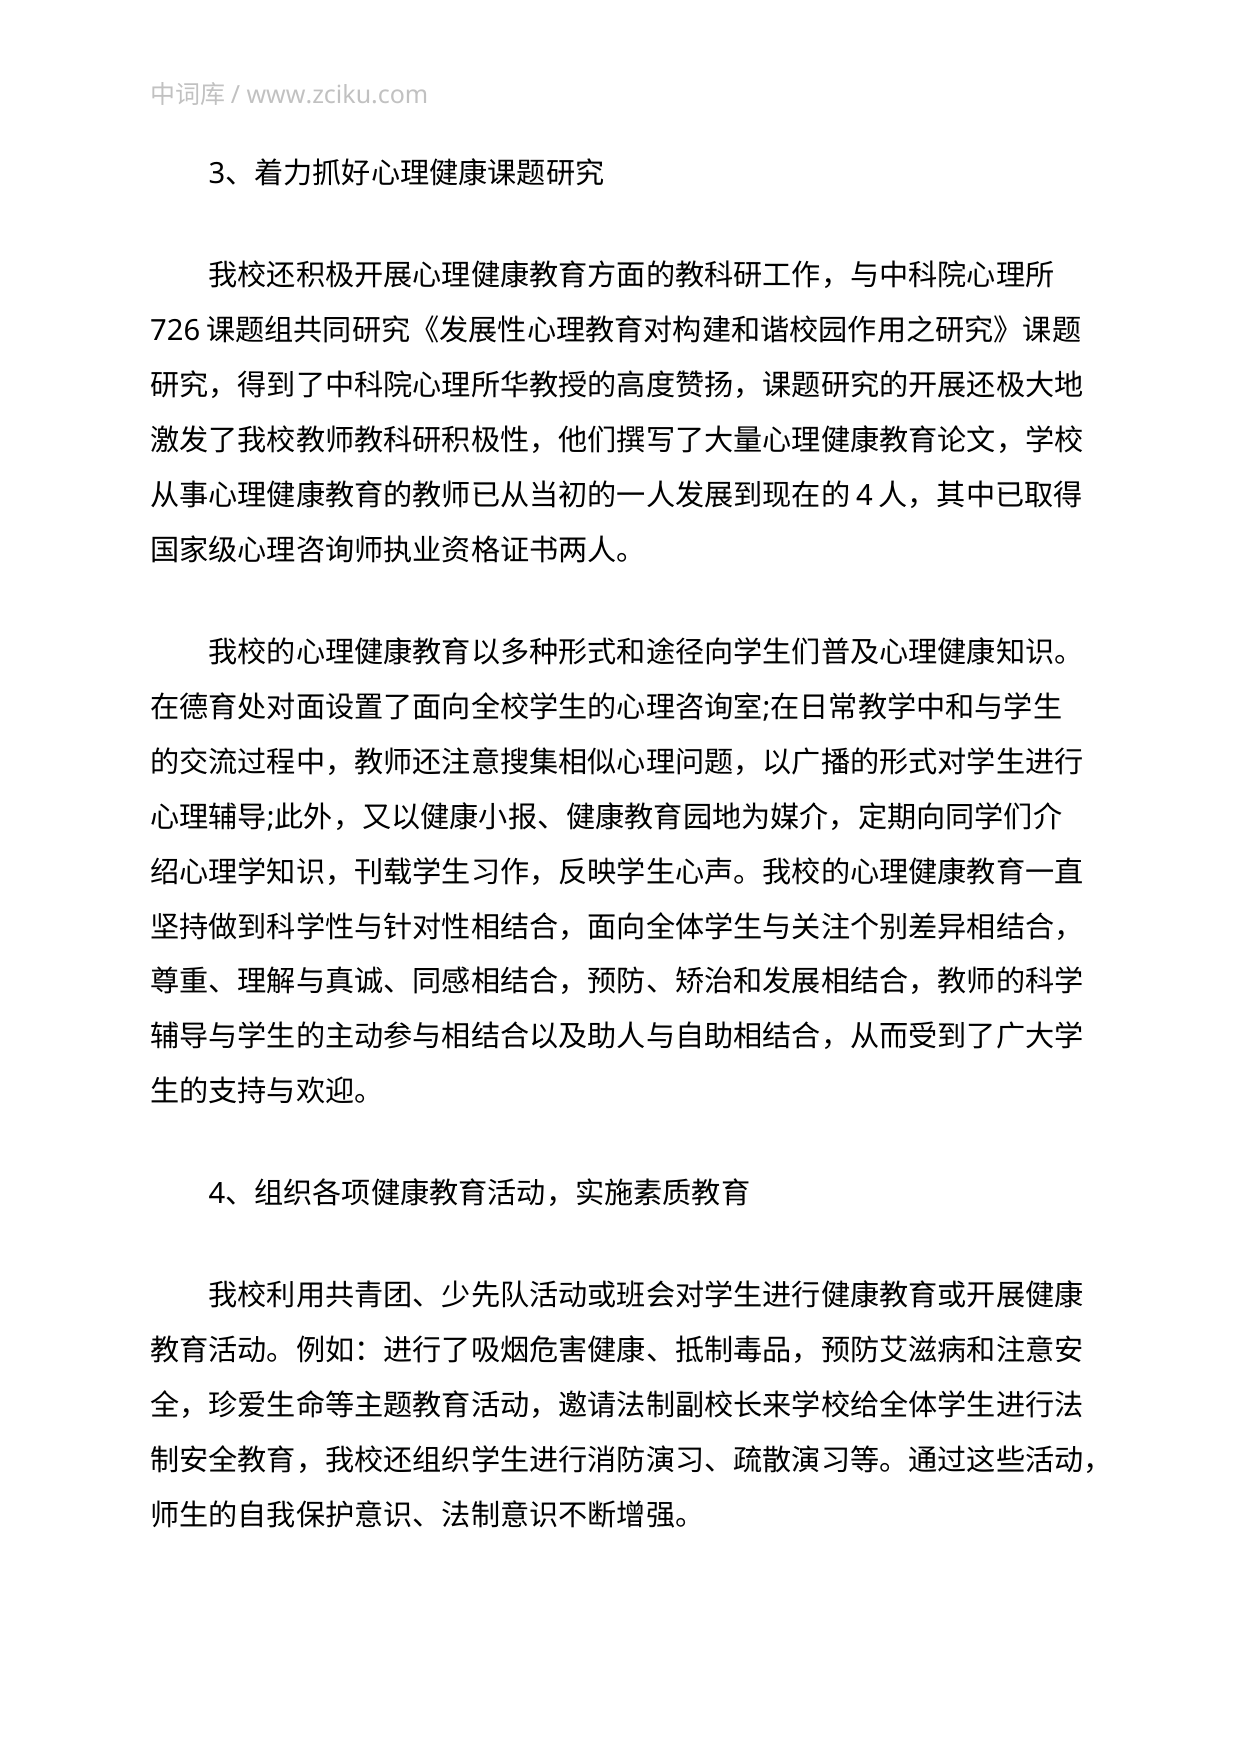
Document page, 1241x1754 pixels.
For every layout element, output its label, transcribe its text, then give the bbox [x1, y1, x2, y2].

text 4、组织各项健康教育活动，实施素质教育 [150, 1169, 1090, 1212]
text 3、着力抓好心理健康课题研究 [150, 150, 1090, 192]
text 我校利用共青团、少先队活动或班会对学生进行健康教育或开展健康教育活动。例如：进行了吸烟危害健康、抵制毒品，预防艾滋病和注意安全，珍爱生命等主题教育活动，邀请法制副校长来学校给全体学生进行法制安全教育，我校还组织学生进行消防演习、疏散演习等。通过这些活动，师生的自我保护意识、法制意识不断增强。 [150, 1272, 1090, 1533]
text 我校还积极开展心理健康教育方面的教科研工作，与中科院心理所726课题组共同研究《发展性心理教育对构建和谐校园作用之研究》课题研究，得到了中科院心理所华教授的高度赞扬，课题研究的开展还极大地激发了我校教师教科研积极性，他们撰写了大量心理健康教育论文，学校从事心理健康教育的教师已从当初的一人发展到现在的4人，其中已取得国家级心理咨询师执业资格证书两人。 [150, 252, 1090, 569]
text 我校的心理健康教育以多种形式和途径向学生们普及心理健康知识。在德育处对面设置了面向全校学生的心理咨询室;在日常教学中和与学生的交流过程中，教师还注意搜集相似心理问题，以广播的形式对学生进行心理辅导;此外，又以健康小报、健康教育园地为媒介，定期向同学们介绍心理学知识，刊载学生习作，反映学生心声。我校的心理健康教育一直坚持做到科学性与针对性相结合，面向全体学生与关注个别差异相结合，尊重、理解与真诚、同感相结合，预防、矫治和发展相结合，教师的科学辅导与学生的主动参与相结合以及助人与自助相结合，从而受到了广大学生的支持与欢迎。 [150, 628, 1090, 1110]
